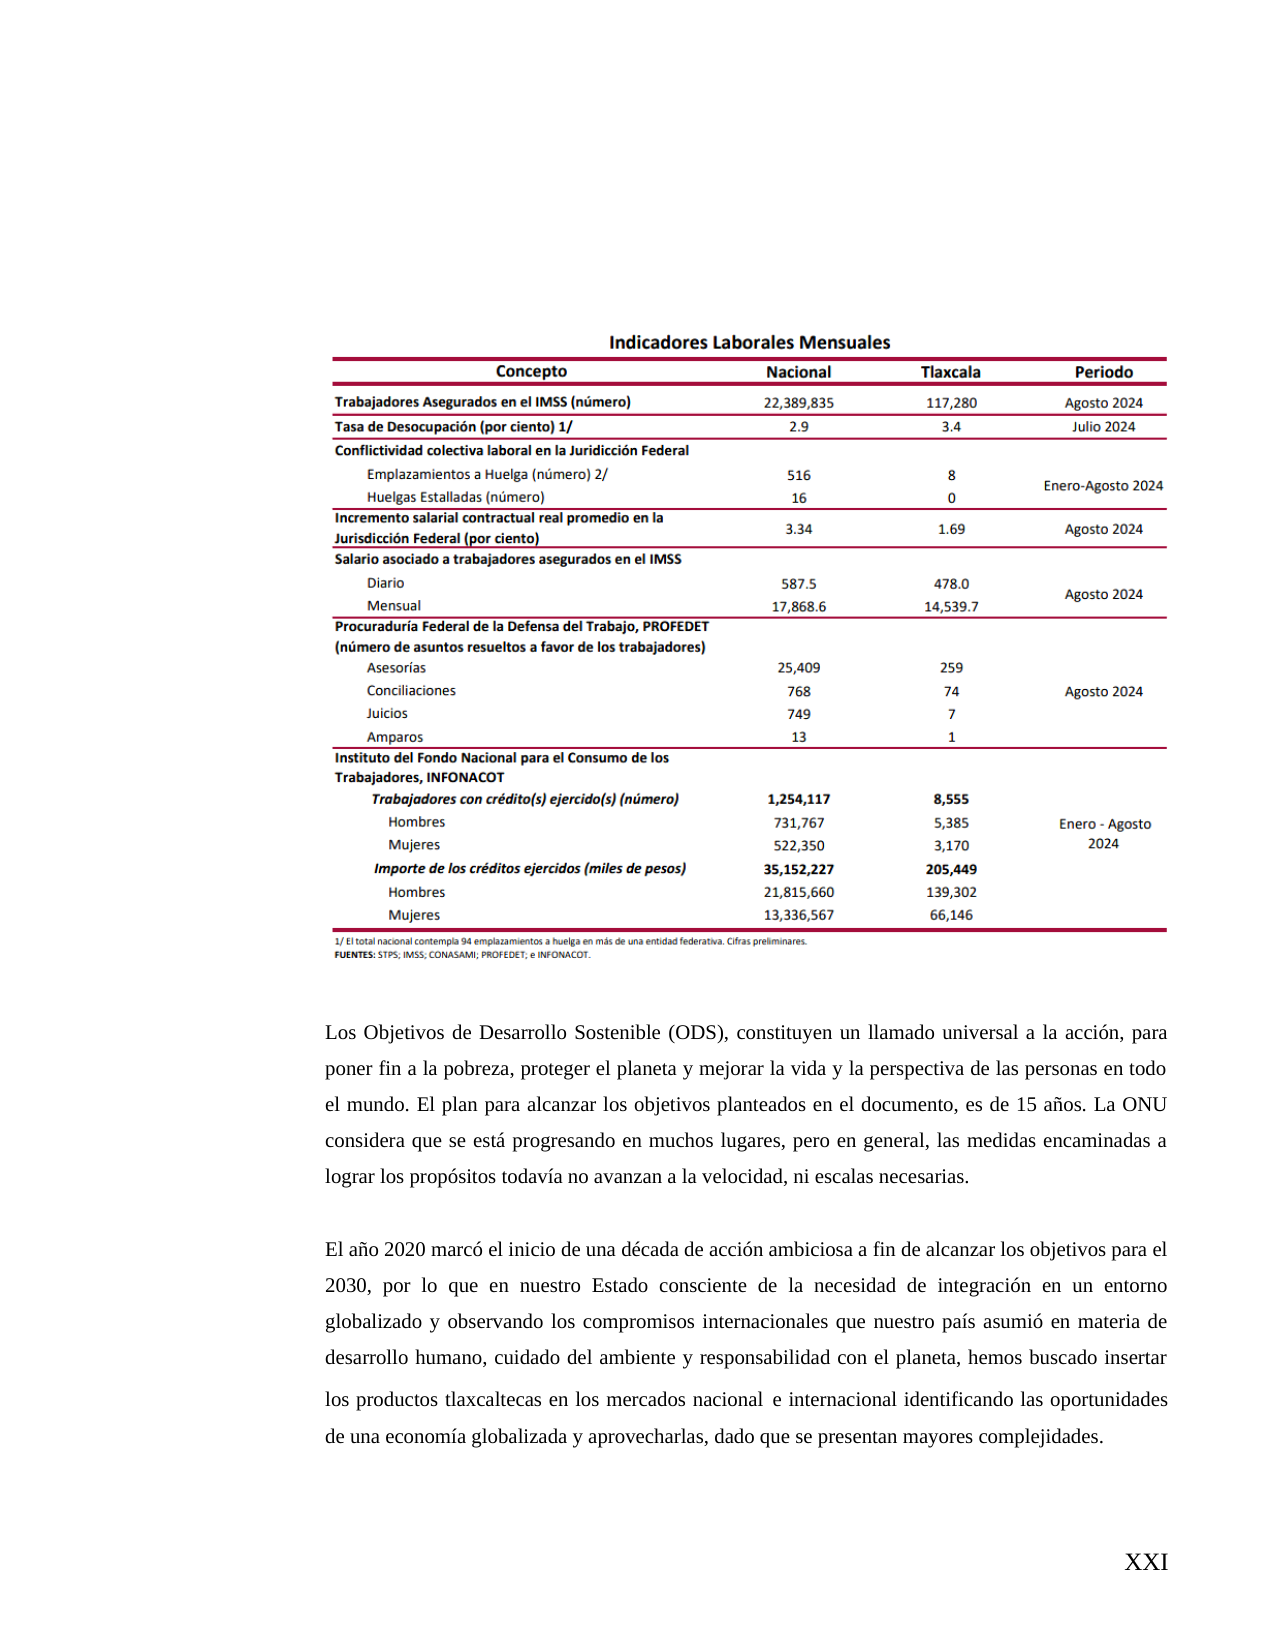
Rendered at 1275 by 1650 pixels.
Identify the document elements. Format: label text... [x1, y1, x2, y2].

text Los Objetivos de Desarrollo Sostenible (ODS), constituyen un llamado universal a la acción, para poner fin a la pobreza, proteger el planeta y mejorar la vida y la perspectiva de las personas en todo el mundo. El plan para alcanzar los objetivos planteados en el documento, es de 15 años. La ONU considera que se está progresando en muchos lugares, pero en general, las medidas encaminadas a lograr los propósitos todavía no avanzan a la velocidad, ni escalas necesarias. [325, 1020, 1169, 1188]
text El año 2020 marcó el inicio de una década de acción ambiciosa a fin de alcanzar los objetivos para el 2030, por lo que en nuestro Estado consciente de la necesidad de integración en un entorno globalizado y observando los compromisos internacionales que nuestro país asumió en materia de desarrollo humano, cuidado del ambiente y responsabilidad con el planeta, hemos buscado insertar los productos tlaxcaltecas en los mercados nacional e internacional identificando las oportunidades de una economía globalizada y aprovecharlas, dado que se presentan mayores complejidades. [325, 1236, 1169, 1448]
picture [325, 325, 1175, 970]
